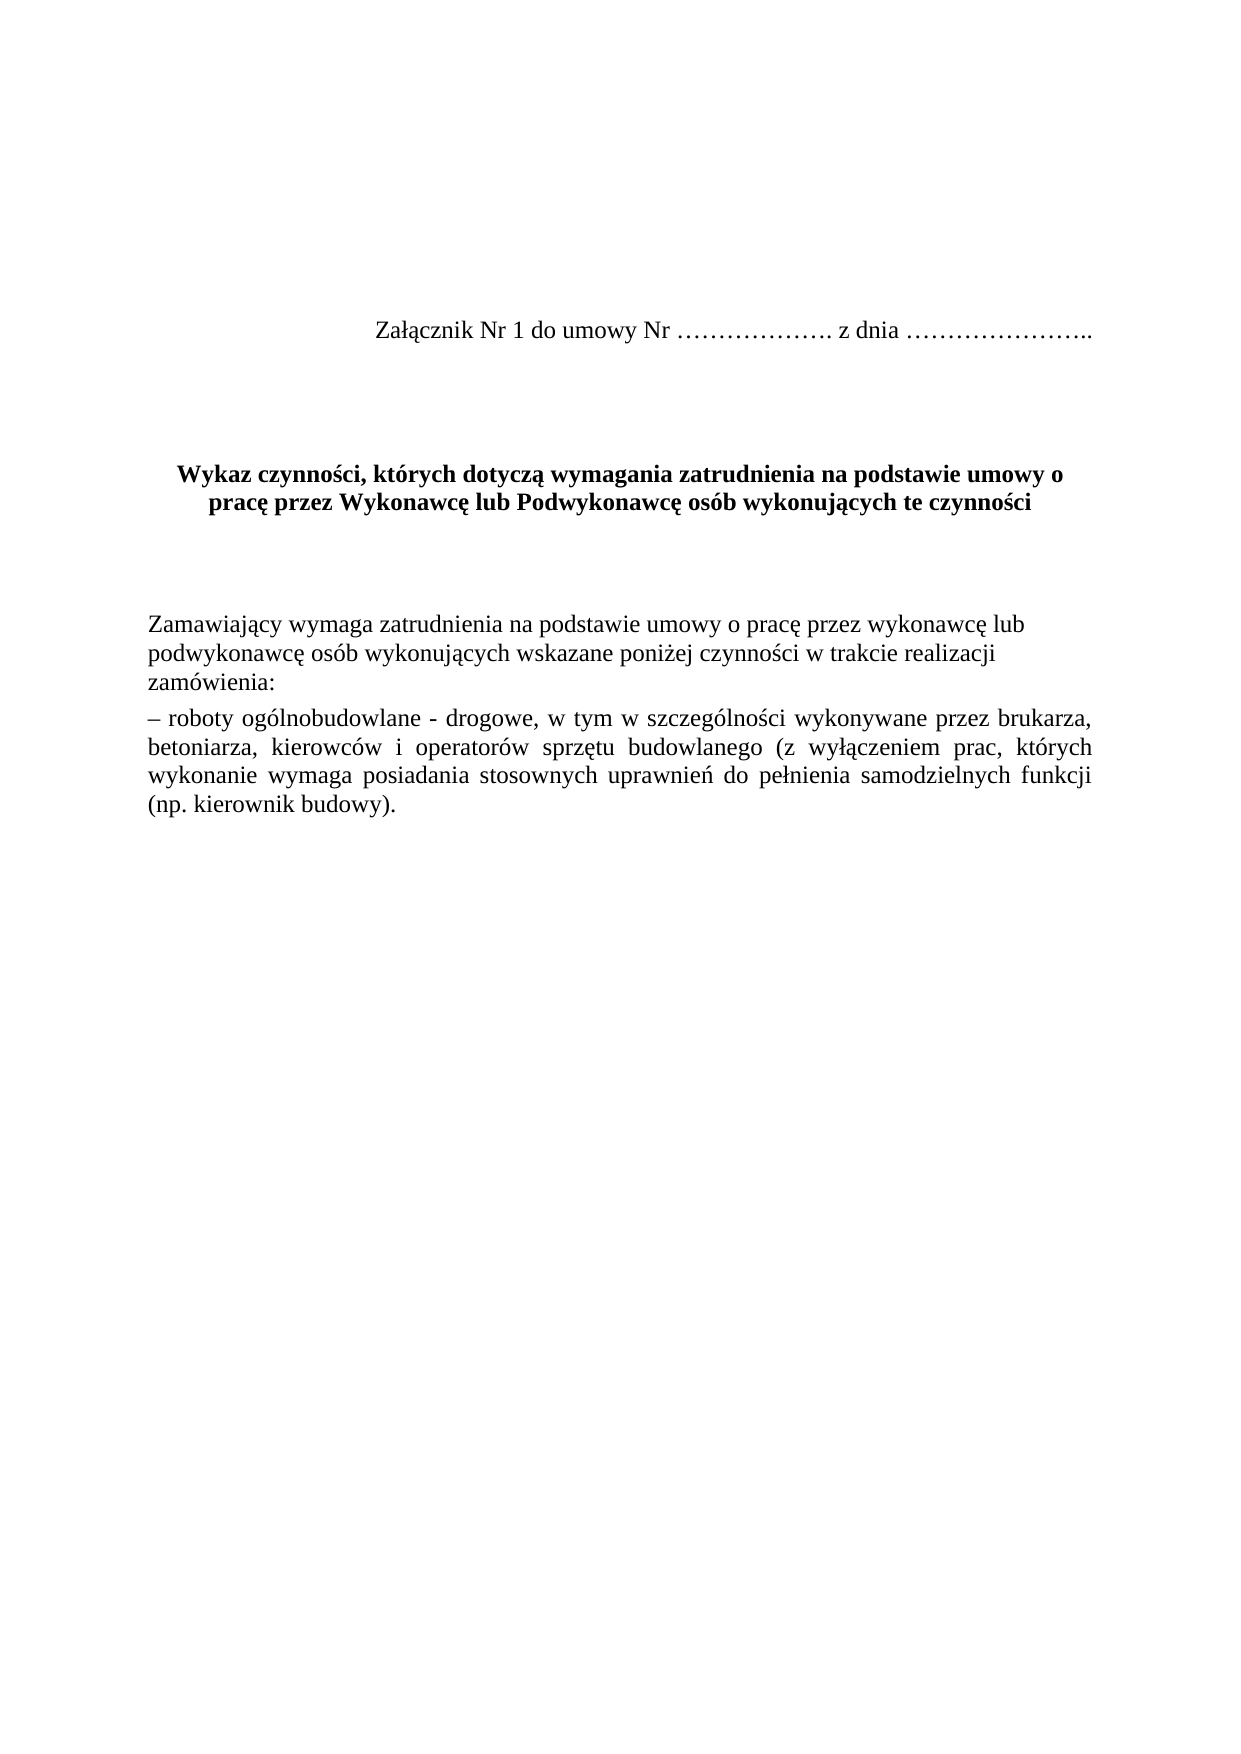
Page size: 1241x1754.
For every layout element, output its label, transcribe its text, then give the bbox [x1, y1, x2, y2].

text – roboty ogólnobudowlane - drogowe, w tym w szczególności wykonywane przez brukarza, betoniarza, kierowców i operatorów sprzętu budowlanego (z wyłączeniem prac, których wykonanie wymaga posiadania stosownych uprawnień do pełnienia samodzielnych funkcji (np. kierownik budowy). [148, 703, 1093, 818]
text Załącznik Nr 1 do umowy Nr ………………. z dnia ………………….. [148, 315, 1093, 344]
text Wykaz czynności, których dotyczą wymagania zatrudnienia na podstawie umowy o pracę przez Wykonawcę lub Podwykonawcę osób wykonujących te czynności [148, 459, 1093, 516]
text Zamawiający wymaga zatrudnienia na podstawie umowy o pracę przez wykonawcę lub podwykonawcę osób wykonujących wskazane poniżej czynności w trakcie realizacji zamówienia: [148, 609, 1093, 696]
